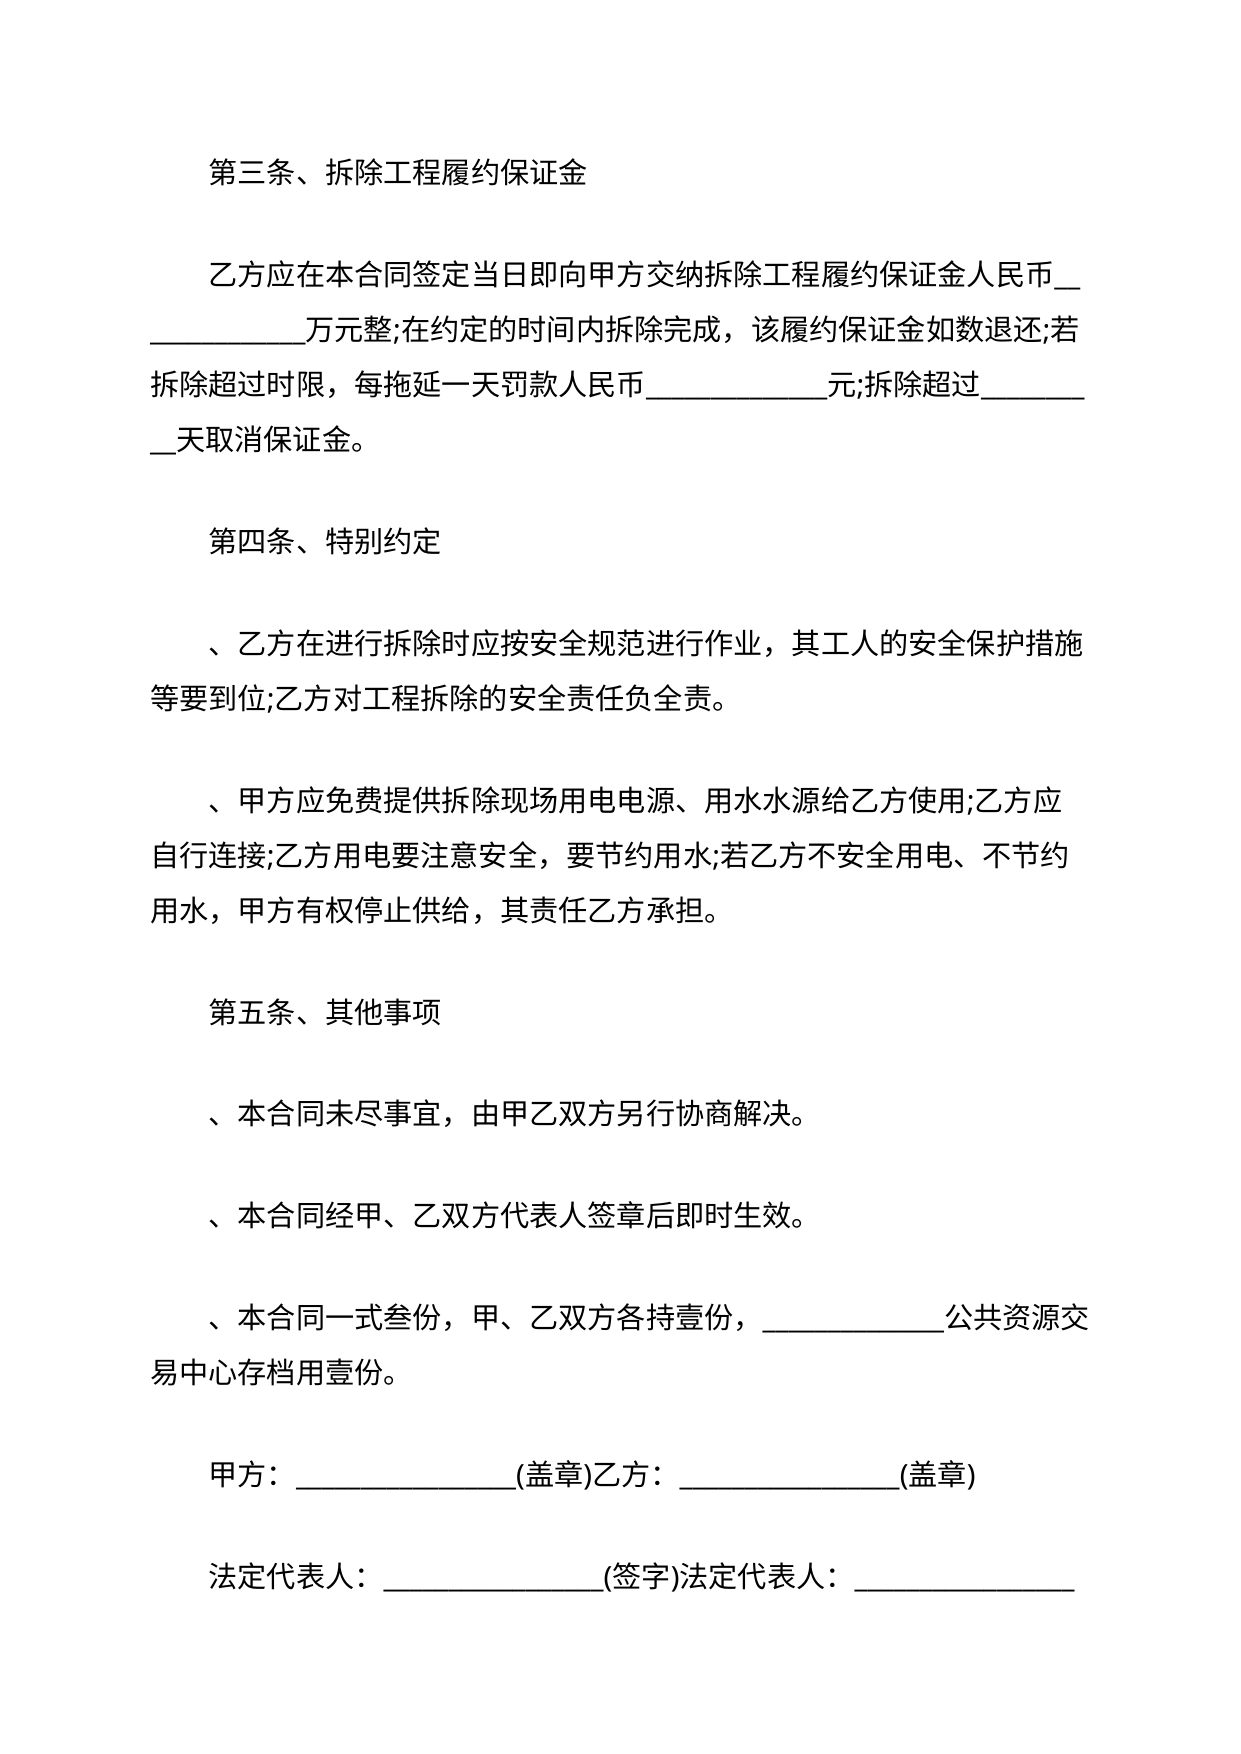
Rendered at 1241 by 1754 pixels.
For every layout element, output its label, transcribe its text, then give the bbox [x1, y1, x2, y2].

text 、本合同一式叁份，甲、乙双方各持壹份，______________公共资源交易中心存档用壹份。 [150, 1294, 1090, 1392]
text 、乙方在进行拆除时应按安全规范进行作业，其工人的安全保护措施等要到位;乙方对工程拆除的安全责任负全责。 [150, 621, 1090, 718]
text 第四条、特别约定 [150, 519, 1090, 561]
text 、甲方应免费提供拆除现场用电电源、用水水源给乙方使用;乙方应自行连接;乙方用电要注意安全，要节约用水;若乙方不安全用电、不节约用水，甲方有权停止供给，其责任乙方承担。 [150, 777, 1090, 930]
text 第三条、拆除工程履约保证金 [150, 150, 1090, 192]
text 、本合同经甲、乙双方代表人签章后即时生效。 [150, 1193, 1090, 1235]
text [150, 1553, 1090, 1596]
text 、本合同未尽事宜，由甲乙双方另行协商解决。 [150, 1091, 1090, 1133]
text 甲方：_________________(盖章)乙方：_________________(盖章) [150, 1451, 1090, 1494]
text 第五条、其他事项 [150, 989, 1090, 1031]
text 乙方应在本合同签定当日即向甲方交纳拆除工程履约保证金人民币______________万元整;在约定的时间内拆除完成，该履约保证金如数退还;若拆除超过时限，每拖延一天罚款人民币______________元;拆除超过__________天取消保证金。 [150, 252, 1090, 459]
